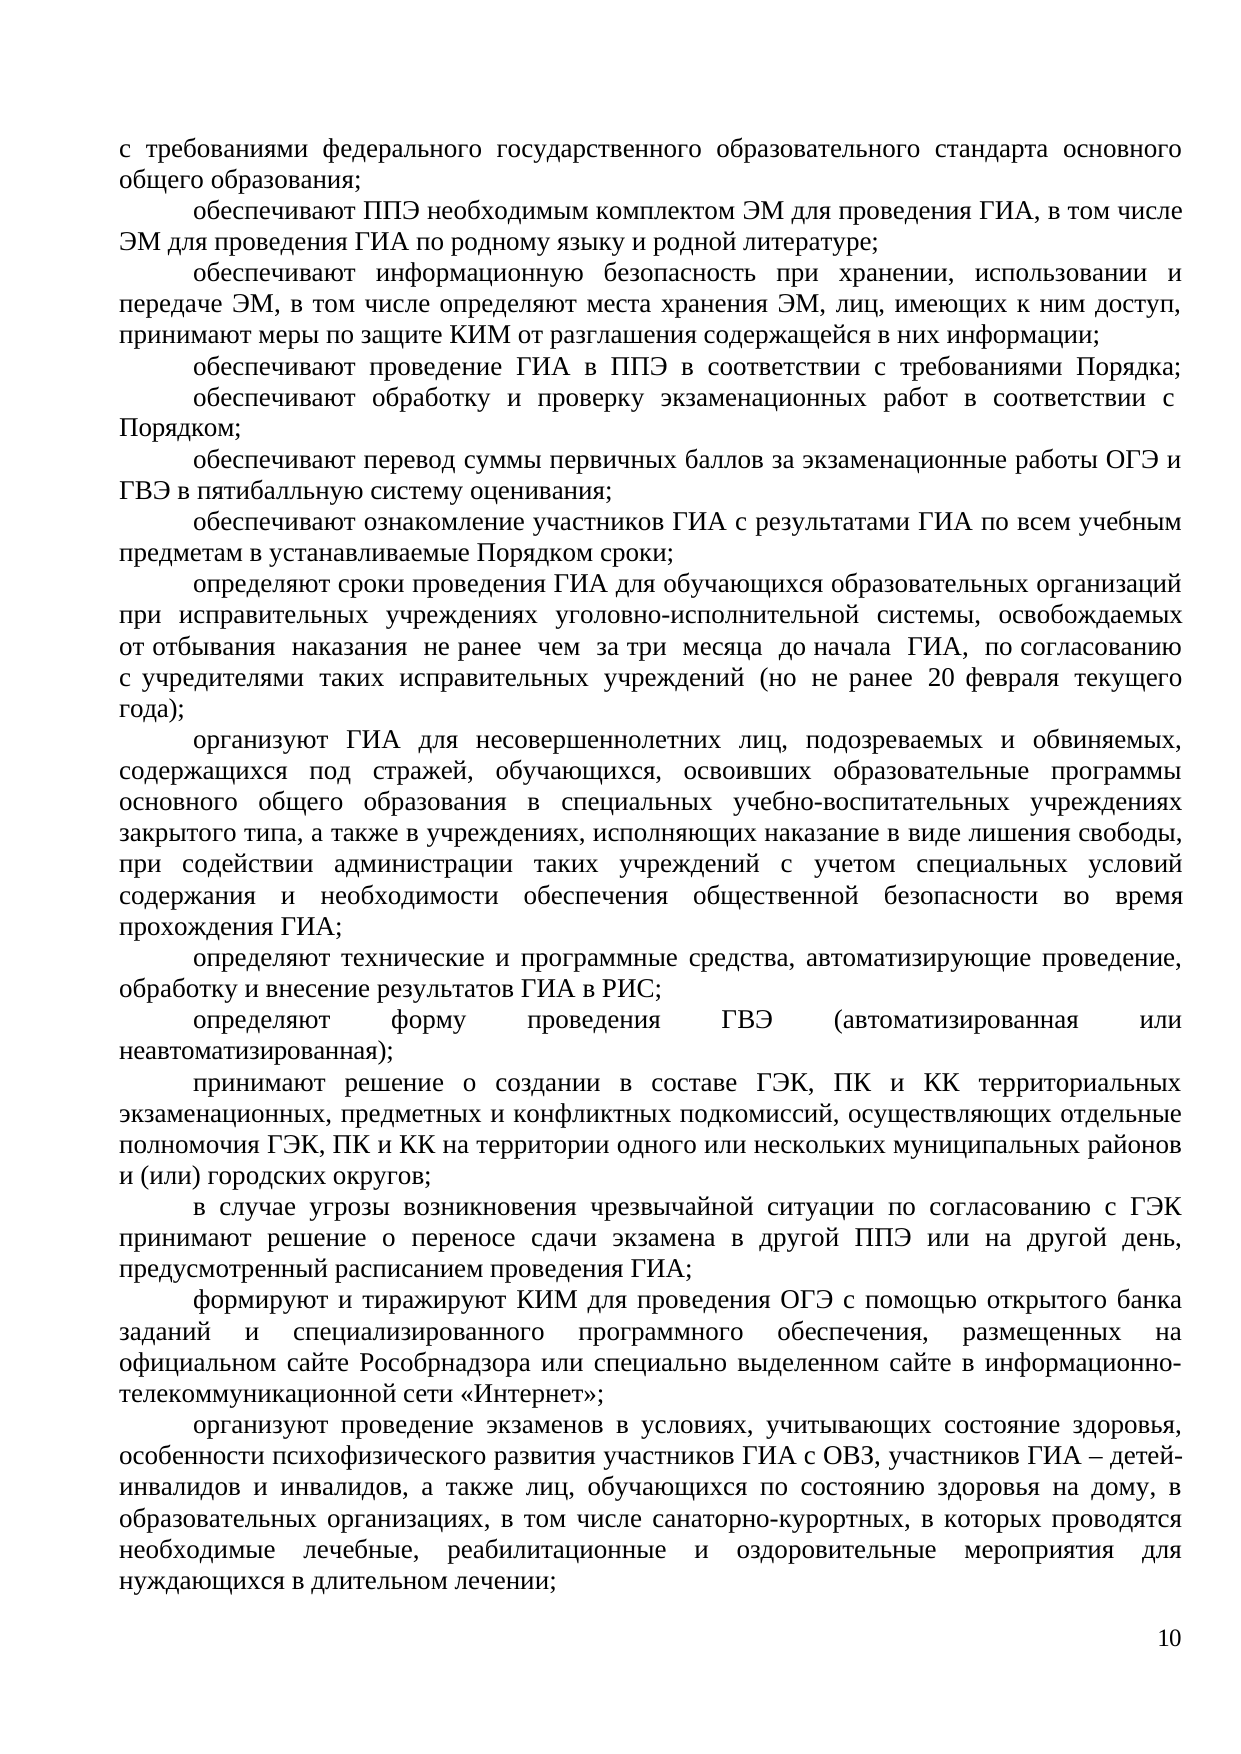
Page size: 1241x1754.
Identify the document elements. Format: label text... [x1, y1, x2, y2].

text обеспечивают информационную безопасность при хранении, использовании и передаче ЭМ, в том числе определяют места хранения ЭМ, лиц, имеющих к ним доступ, принимают меры по защите КИМ от разглашения содержащейся в них информации; [119, 256, 1183, 350]
text принимают решение о создании в составе ГЭК, ПК и КК территориальных экзаменационных, предметных и конфликтных подкомиссий, осуществляющих отдельные полномочия ГЭК, ПК и КК на территории одного или нескольких муниципальных районов и (или) городских округов; [119, 1066, 1183, 1190]
text определяют форму проведения ГВЭ (автоматизированная или неавтоматизированная); [119, 1003, 1183, 1066]
text формируют и тиражируют КИМ для проведения ОГЭ с помощью открытого банка заданий и специализированного программного обеспечения, размещенных на официальном сайте Рособрнадзора или специально выделенном сайте в информационно- телекоммуникационной сети «Интернет»; [119, 1284, 1183, 1408]
text Порядком; [119, 412, 1223, 443]
text определяют сроки проведения ГИА для обучающихся образовательных организаций при исправительных учреждениях уголовно-исполнительной системы, освобождаемых от отбывания наказания не ранее чем за три месяца до начала ГИА, по согласованию с учредителями таких исправительных учреждений (но не ранее 20 февраля текущего года); [119, 567, 1183, 723]
text обеспечивают ППЭ необходимым комплектом ЭМ для проведения ГИА, в том числе ЭМ для проведения ГИА по родному языку и родной литературе; [119, 194, 1183, 256]
text с требованиями федерального государственного образовательного стандарта основного общего образования; [119, 132, 1183, 194]
text обеспечивают проведение ГИА в ППЭ в соответствии с требованиями Порядка; обеспечивают обработку и проверку экзаменационных работ в соответствии с [193, 350, 1183, 412]
text обеспечивают ознакомление участников ГИА с результатами ГИА по всем учебным предметам в устанавливаемые Порядком сроки; [119, 505, 1183, 567]
text в случае угрозы возникновения чрезвычайной ситуации по согласованию с ГЭК принимают решение о переносе сдачи экзамена в другой ППЭ или на другой день, предусмотренный расписанием проведения ГИА; [119, 1190, 1183, 1284]
text обеспечивают перевод суммы первичных баллов за экзаменационные работы ОГЭ и ГВЭ в пятибалльную систему оценивания; [119, 443, 1183, 505]
text определяют технические и программные средства, автоматизирующие проведение, обработку и внесение результатов ГИА в РИС; [119, 941, 1183, 1003]
text организуют ГИА для несовершеннолетних лиц, подозреваемых и обвиняемых, содержащихся под стражей, обучающихся, освоивших образовательные программы основного общего образования в специальных учебно-воспитательных учреждениях закрытого типа, а также в учреждениях, исполняющих наказание в виде лишения свободы, при содействии администрации таких учреждений с учетом специальных условий содержания и необходимости обеспечения общественной безопасности во время прохождения ГИА; [119, 723, 1183, 941]
text организуют проведение экзаменов в условиях, учитывающих состояние здоровья, особенности психофизического развития участников ГИА с ОВЗ, участников ГИА – детей- инвалидов и инвалидов, а также лиц, обучающихся по состоянию здоровья на дому, в образовательных организациях, в том числе санаторно-курортных, в которых проводятся необходимые лечебные, реабилитационные и оздоровительные мероприятия для нуждающихся в длительном лечении; [119, 1408, 1183, 1595]
